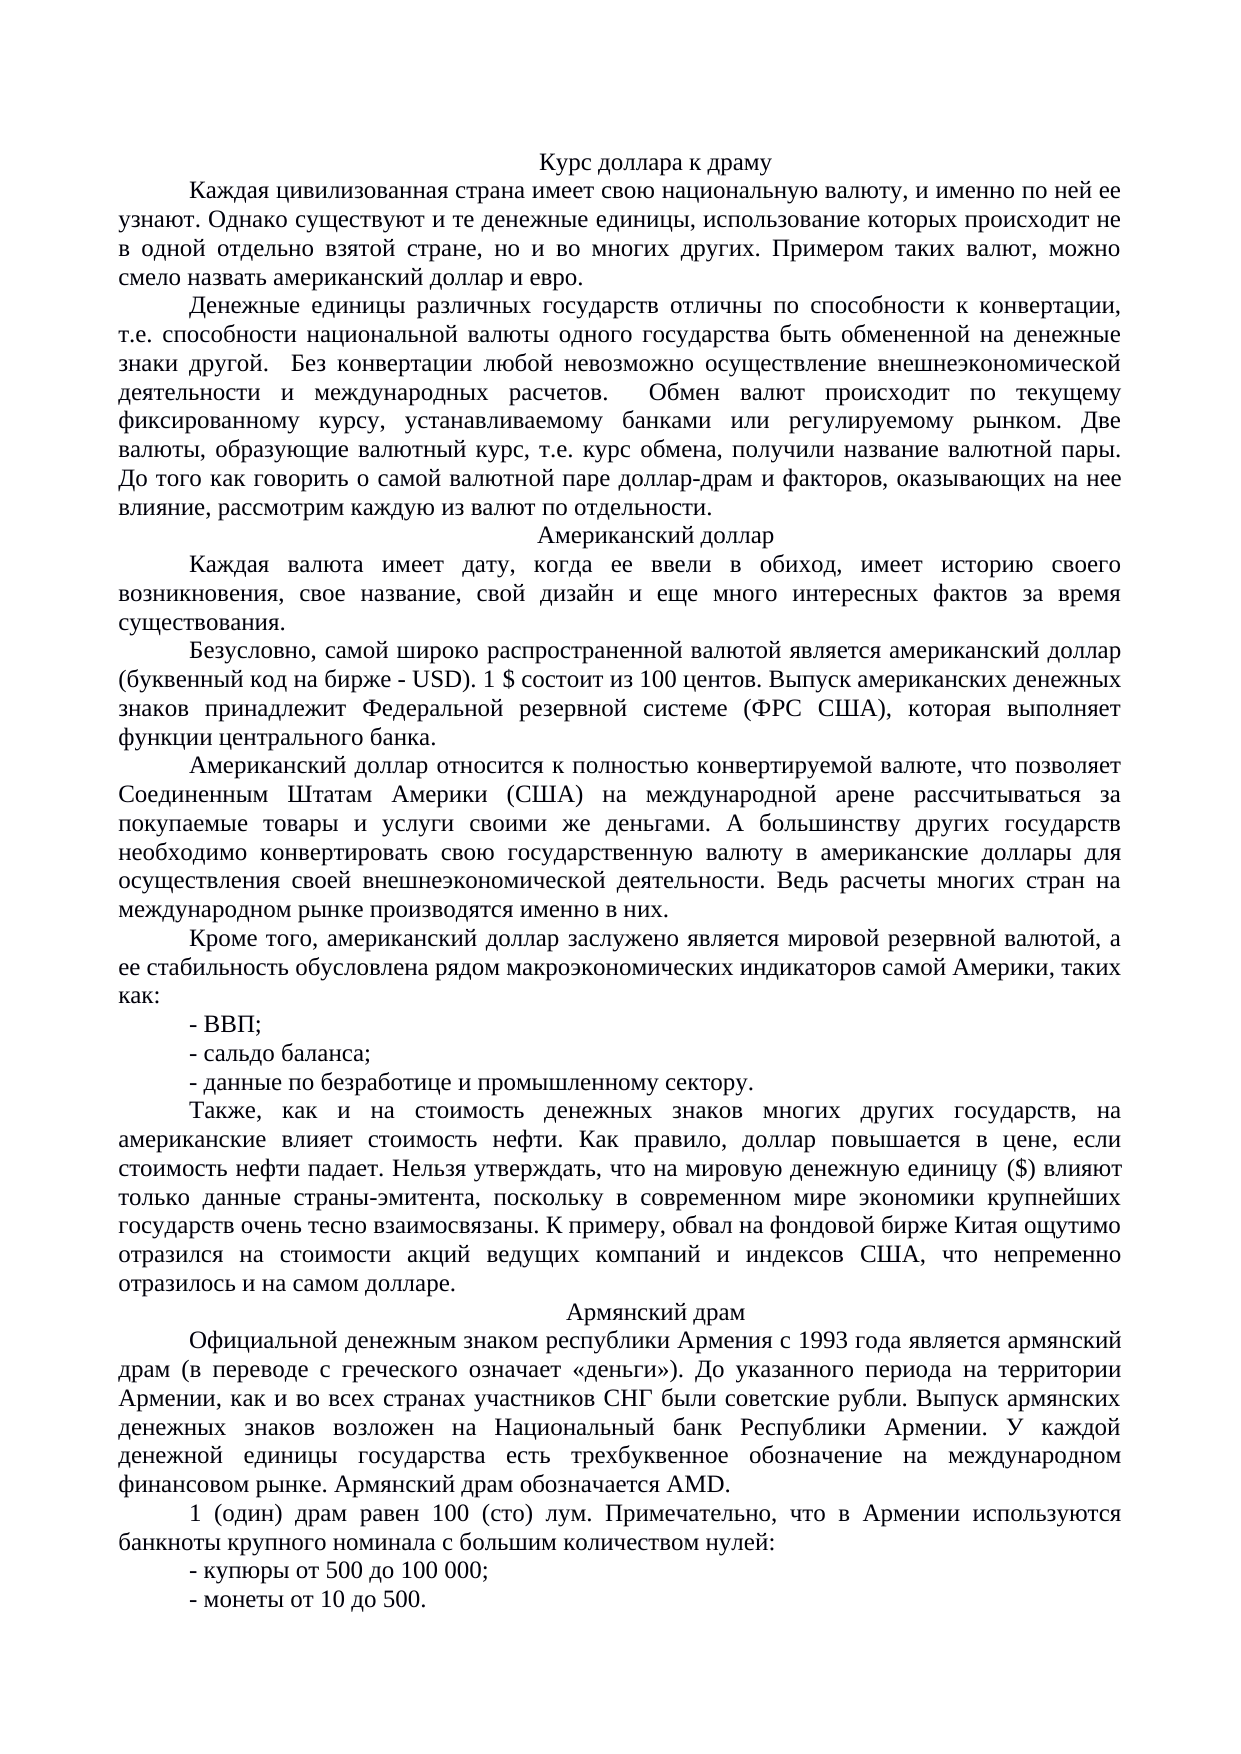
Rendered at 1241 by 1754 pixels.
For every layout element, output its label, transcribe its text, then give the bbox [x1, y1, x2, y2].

text 1 (один) драм равен 100 (сто) лум. Примечательно, что в Армении используются банкноты крупного номинала с большим количеством нулей: [118, 1498, 1122, 1556]
text - сальдо баланса; [118, 1038, 1122, 1067]
text Официальной денежным знаком республики Армения с 1993 года является армянский драм (в переводе с греческого означает «деньги»). До указанного периода на территории Армении, как и во всех странах участников СНГ были советские рубли. Выпуск армянских денежных знаков возложен на Национальный банк Республики Армении. У каждой денежной единицы государства есть трехбуквенное обозначение на международном финансовом рынке. Армянский драм обозначается AMD. [118, 1326, 1122, 1498]
text - данные по безработице и промышленному сектору. [118, 1067, 1122, 1096]
text Каждая цивилизованная страна имеет свою национальную валюту, и именно по ней ее узнают. Однако существуют и те денежные единицы, использование которых происходит не в одной отдельно взятой стране, но и во многих других. Примером таких валют, можно смело назвать американский доллар и евро. [118, 176, 1122, 291]
text Денежные единицы различных государств отличны по способности к конвертации, т.е. способности национальной валюты одного государства быть обмененной на денежные знаки другой. Без конвертации любой невозможно осуществление внешнеэкономической деятельности и международных расчетов. Обмен валют происходит по текущему фиксированному курсу, устанавливаемому банками или регулируемому рынком. Две валюты, образующие валютный курс, т.е. курс обмена, получили название валютной пары. До того как говорить о самой валютной паре доллар-драм и факторов, оказывающих на нее влияние, рассмотрим каждую из валют по отдельности. [118, 291, 1122, 521]
text Каждая валюта имеет дату, когда ее ввели в обиход, имеет историю своего возникновения, свое название, свой дизайн и еще много интересных фактов за время существования. [118, 549, 1122, 636]
text Кроме того, американский доллар заслужено является мировой резервной валютой, а ее стабильность обусловлена рядом макроэкономических индикаторов самой Америки, таких как: [118, 923, 1122, 1009]
text Американский доллар относится к полностью конвертируемой валюте, что позволяет Соединенным Штатам Америки (США) на международной арене рассчитываться за покупаемые товары и услуги своими же деньгами. А большинству других государств необходимо конвертировать свою государственную валюту в американские доллары для осуществления своей внешнеэкономической деятельности. Ведь расчеты многих стран на международном рынке производятся именно в них. [118, 751, 1122, 923]
text Также, как и на стоимость денежных знаков многих других государств, на американские влияет стоимость нефти. Как правило, доллар повышается в цене, если стоимость нефти падает. Нельзя утверждать, что на мировую денежную единицу ($) влияют только данные страны-эмитента, поскольку в современном мире экономики крупнейших государств очень тесно взаимосвязаны. К примеру, обвал на фондовой бирже Китая ощутимо отразился на стоимости акций ведущих компаний и индексов США, что непременно отразилось и на самом долларе. [118, 1096, 1122, 1297]
text - монеты от 10 до 500. [118, 1584, 1122, 1613]
text Армянский драм [118, 1297, 1122, 1326]
text - купюры от 500 до 100 000; [118, 1556, 1122, 1584]
text Безусловно, самой широко распространенной валютой является американский доллар (буквенный код на бирже - USD). 1 $ состоит из 100 центов. Выпуск американских денежных знаков принадлежит Федеральной резервной системе (ФРС США), которая выполняет функции центрального банка. [118, 636, 1122, 751]
text Американский доллар [118, 521, 1122, 549]
text - ВВП; [118, 1009, 1122, 1038]
text Курс доллара к драму [118, 147, 1122, 176]
